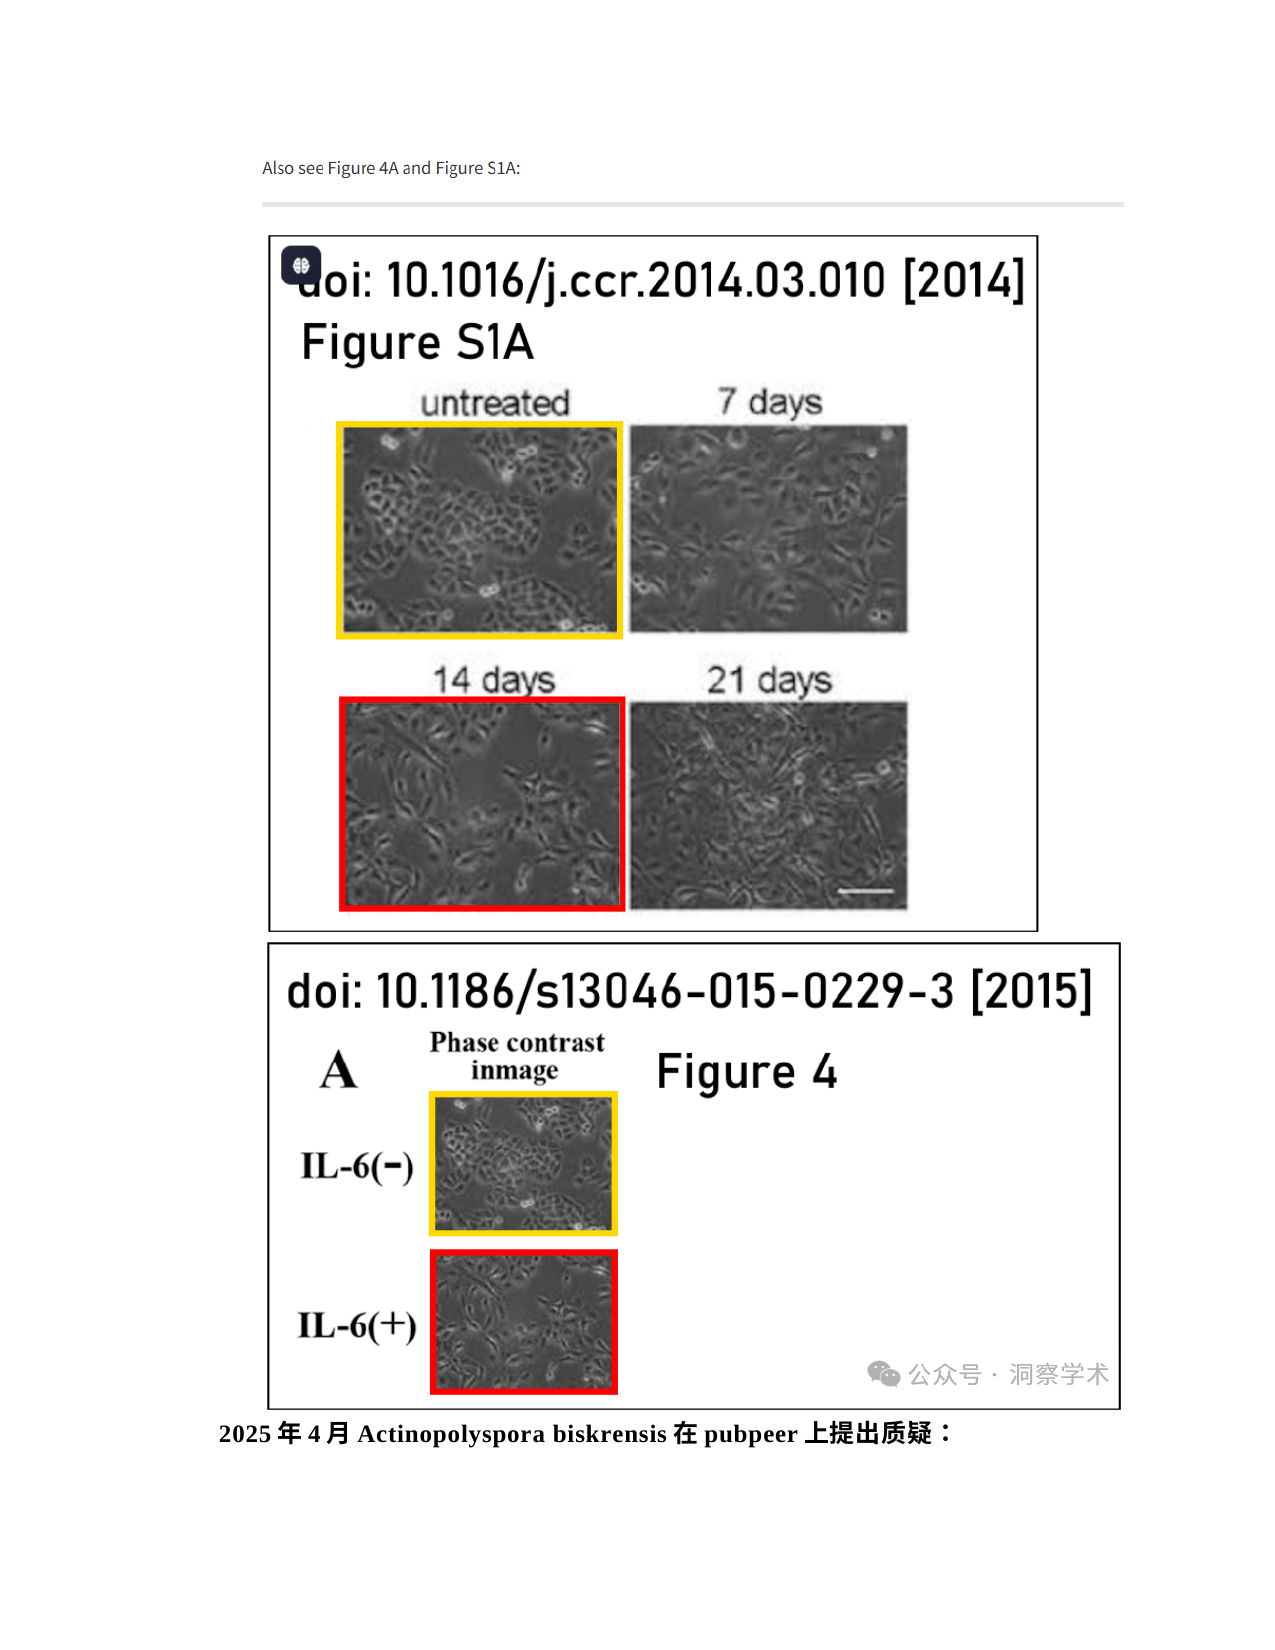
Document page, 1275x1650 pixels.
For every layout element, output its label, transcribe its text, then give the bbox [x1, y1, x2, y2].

picture [237, 150, 1138, 1410]
text 2025年4月Actinopolyspora biskrensis在pubpeer上提出质疑： [219, 1409, 1056, 1449]
